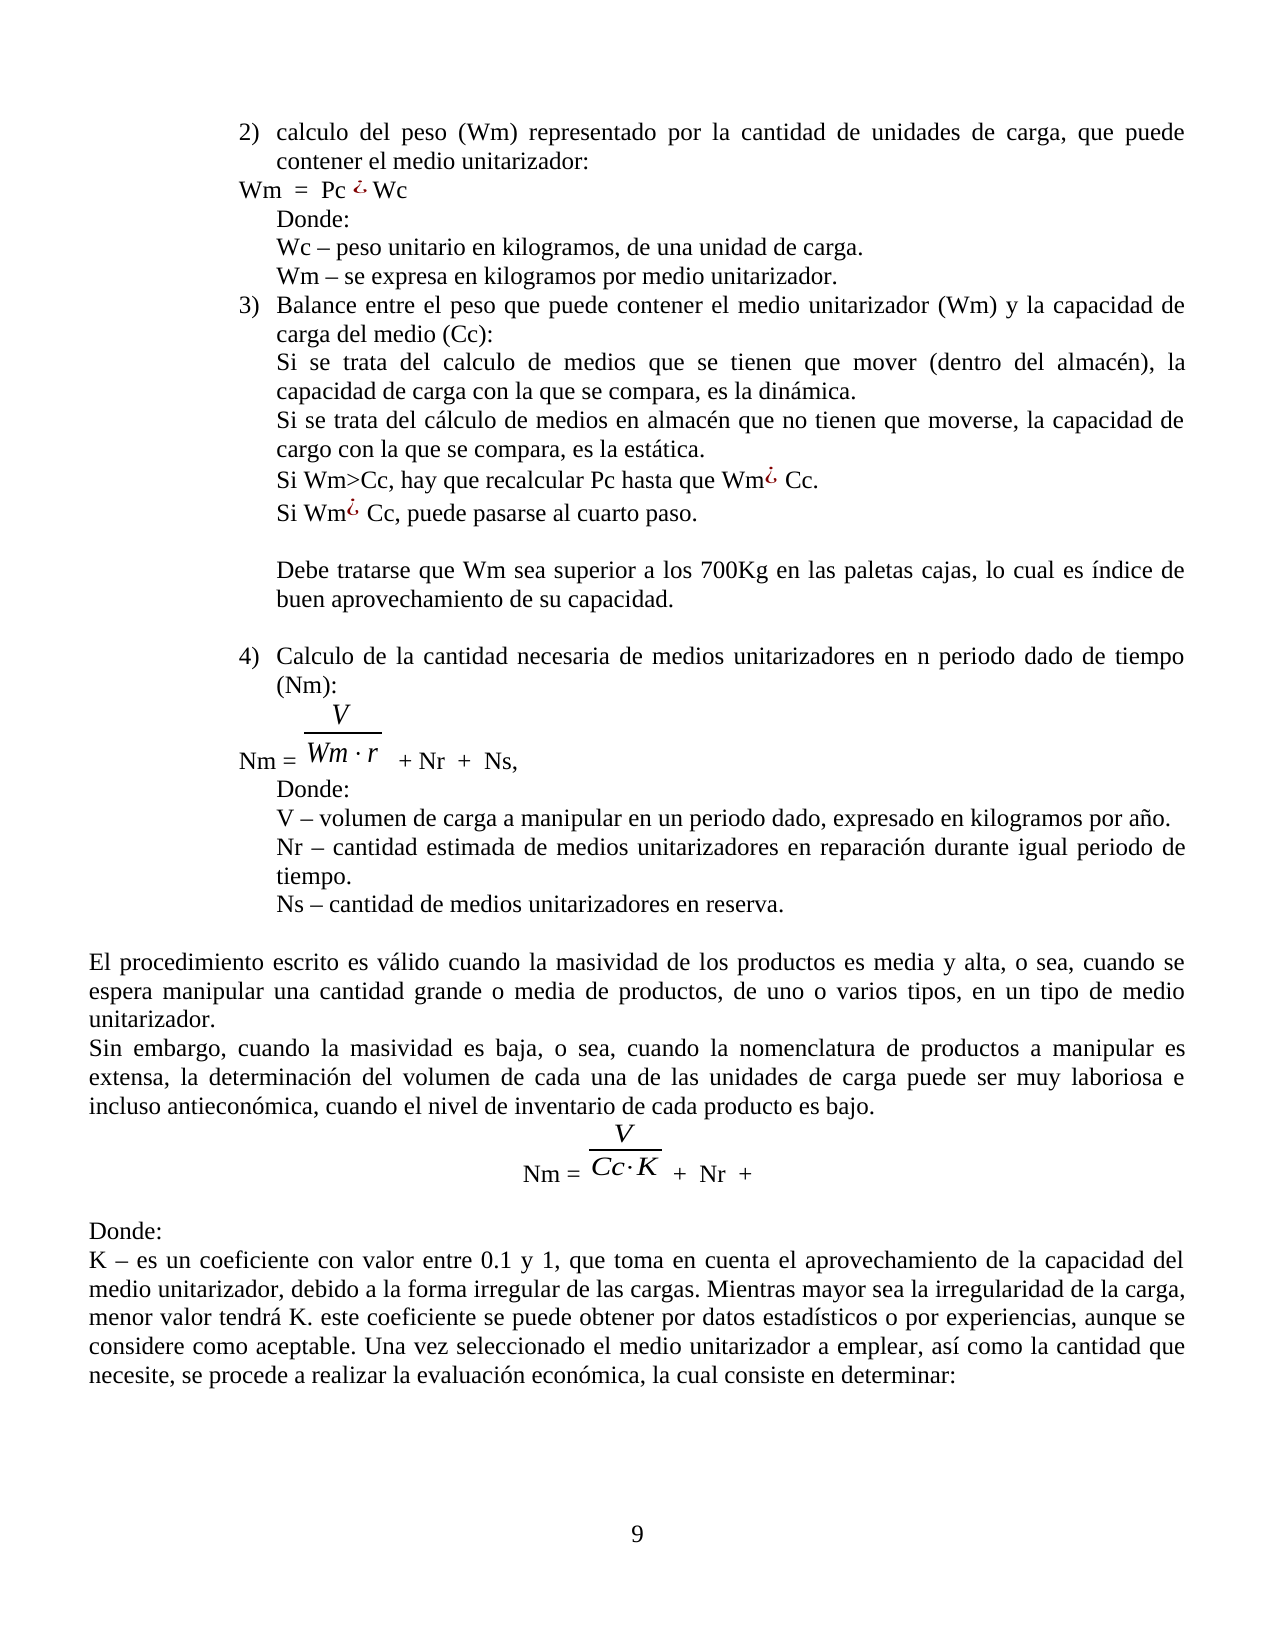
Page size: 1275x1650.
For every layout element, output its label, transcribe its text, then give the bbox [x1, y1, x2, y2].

list Calculo de la cantidad necesaria de medios unitarizadores en n periodo dado de tiempo (Nm): [239, 641, 1186, 699]
text Donde: [239, 204, 1186, 232]
text El procedimiento escrito es válido cuando la masividad de los productos es media y alta, o sea, cuando se espera manipular una cantidad grande o media de productos, de uno o varios tipos, en un tipo de medio unitarizador. [89, 947, 1186, 1033]
text Nm = + Nr + Ns, [239, 699, 1186, 774]
text Wc – peso unitario en kilogramos, de una unidad de carga. [89, 232, 1186, 261]
text V – volumen de carga a manipular en un periodo dado, expresado en kilogramos por año. [239, 803, 1186, 832]
text Nm = + Nr + [89, 1119, 1186, 1187]
text Si Wm>Cc, hay que recalcular Pc hasta que WmCc. [276, 462, 1186, 494]
text K – es un coeficiente con valor entre 0.1 y 1, que toma en cuenta el aprovechamiento de la capacidad del medio unitarizador, debido a la forma irregular de las cargas. Mientras mayor sea la irregularidad de la carga, menor valor tendrá K. este coeficiente se puede obtener por datos estadísticos o por experiencias, aunque se considere como aceptable. Una vez seleccionado el medio unitarizador a emplear, así como la cantidad que necesite, se procede a realizar la evaluación económica, la cual consiste en determinar: [89, 1245, 1186, 1389]
text Si WmCc, puede pasarse al cuarto paso. [276, 494, 1186, 526]
text Debe tratarse que Wm sea superior a los 700Kg en las paletas cajas, lo cual es índice de buen aprovechamiento de su capacidad. [276, 555, 1186, 613]
text Si se trata del cálculo de medios en almacén que no tienen que moverse, la capacidad de cargo con la que se compara, es la estática. [276, 405, 1186, 462]
text Si se trata del calculo de medios que se tienen que mover (dentro del almacén), la capacidad de carga con la que se compara, es la dinámica. [276, 347, 1186, 405]
text Ns – cantidad de medios unitarizadores en reserva. [239, 889, 1186, 918]
text Donde: [89, 1216, 1186, 1245]
list Balance entre el peso que puede contener el medio unitarizador (Wm) y la capacidad de carga del medio (Cc): [239, 290, 1186, 347]
text Wm = Pc Wc [239, 175, 1186, 204]
text Nr – cantidad estimada de medios unitarizadores en reparación durante igual periodo de tiempo. [239, 832, 1186, 889]
text Sin embargo, cuando la masividad es baja, o sea, cuando la nomenclatura de productos a manipular es extensa, la determinación del volumen de cada una de las unidades de carga puede ser muy laboriosa e incluso antieconómica, cuando el nivel de inventario de cada producto es bajo. [89, 1033, 1186, 1119]
text Donde: [239, 774, 1186, 803]
text Wm – se expresa en kilogramos por medio unitarizador. [239, 261, 1186, 290]
list calculo del peso (Wm) representado por la cantidad de unidades de carga, que puede contener el medio unitarizador: [239, 117, 1186, 175]
